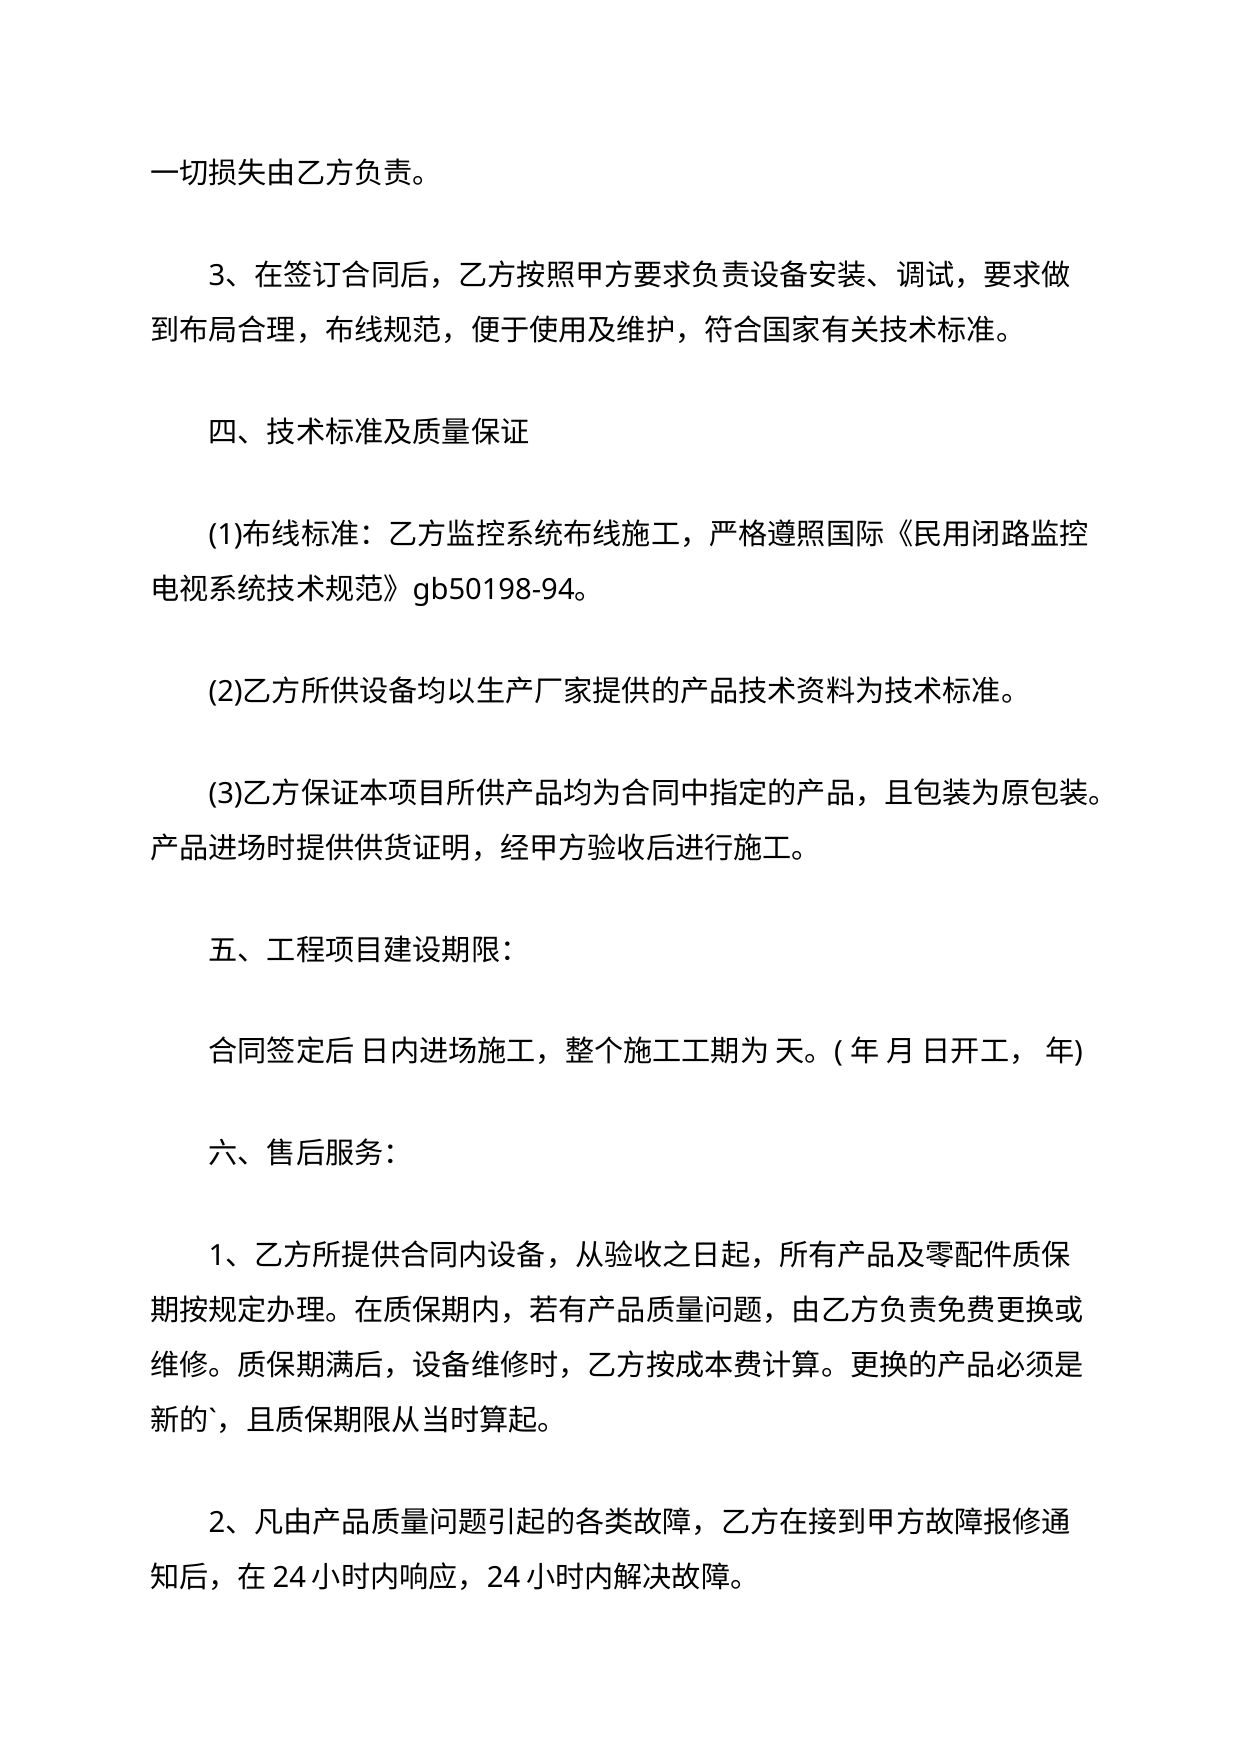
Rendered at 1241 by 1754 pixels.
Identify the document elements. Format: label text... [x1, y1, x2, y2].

text 五、工程项目建设期限： [150, 926, 1090, 968]
text (2)乙方所供设备均以生产厂家提供的产品技术资料为技术标准。 [150, 667, 1090, 710]
text 2、凡由产品质量问题引起的各类故障，乙方在接到甲方故障报修通知后，在24小时内响应，24小时内解决故障。 [150, 1498, 1090, 1596]
text 四、技术标准及质量保证 [150, 408, 1090, 451]
text 3、在签订合同后，乙方按照甲方要求负责设备安装、调试，要求做到布局合理，布线规范，便于使用及维护，符合国家有关技术标准。 [150, 252, 1090, 349]
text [150, 150, 1090, 192]
text (1)布线标准：乙方监控系统布线施工，严格遵照国际《民用闭路监控电视系统技术规范》gb50198-94。 [150, 510, 1090, 608]
text 1、乙方所提供合同内设备，从验收之日起，所有产品及零配件质保期按规定办理。在质保期内，若有产品质量问题，由乙方负责免费更换或维修。质保期满后，设备维修时，乙方按成本费计算。更换的产品必须是新的`，且质保期限从当时算起。 [150, 1232, 1090, 1439]
text 六、售后服务： [150, 1130, 1090, 1172]
text (3)乙方保证本项目所供产品均为合同中指定的产品，且包装为原包装。产品进场时提供供货证明，经甲方验收后进行施工。 [150, 769, 1090, 867]
text 合同签定后 日内进场施工，整个施工工期为 天。( 年 月 日开工， 年) [150, 1028, 1090, 1070]
